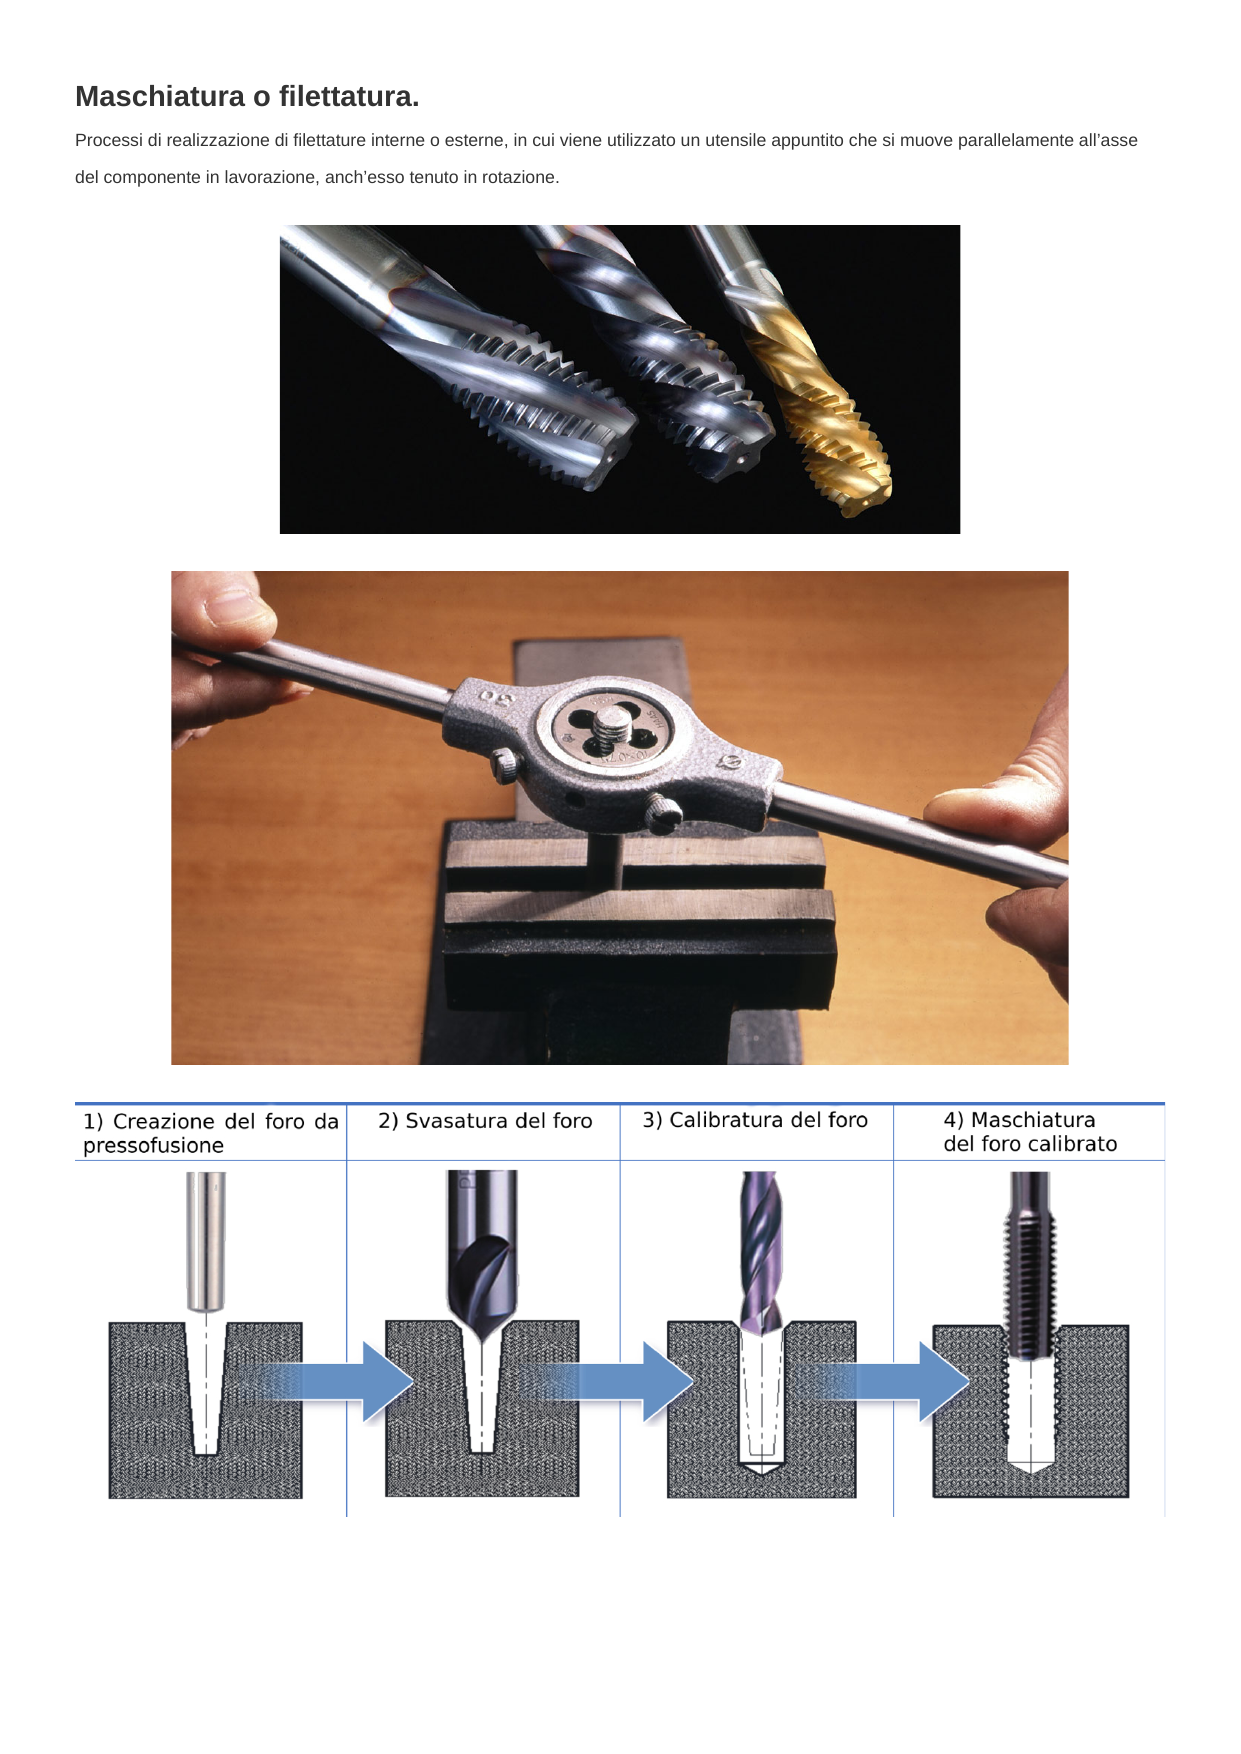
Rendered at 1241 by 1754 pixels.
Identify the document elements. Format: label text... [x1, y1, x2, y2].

text Maschiatura o filettatura. Processi di realizzazione di filettature interne o esterne, in cui viene utilizzato un utensile appuntito che si muove parallelamente all’asse del componente in lavorazione, anch’esso tenuto in rotazione. [75, 75, 1165, 187]
picture [279, 225, 961, 534]
picture [171, 571, 1069, 1065]
picture [75, 1102, 1166, 1517]
